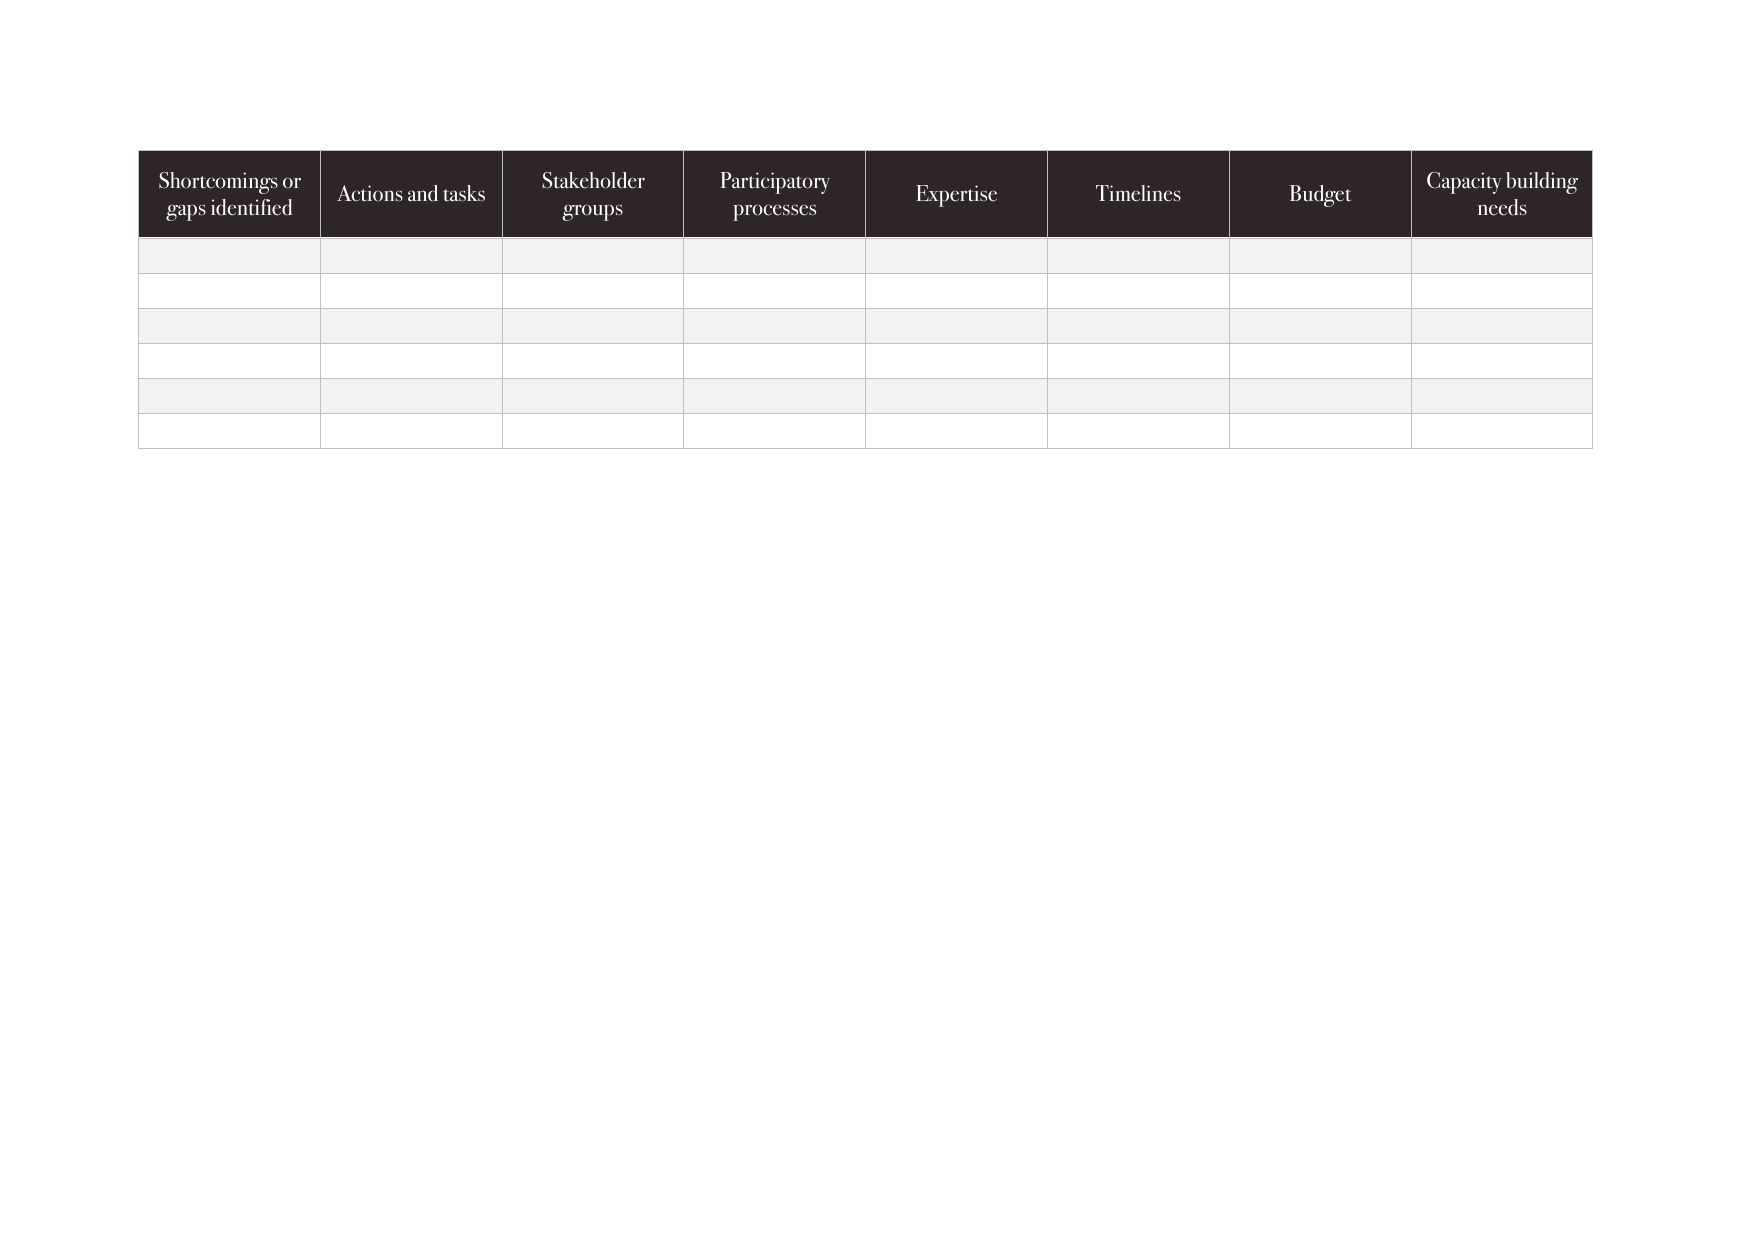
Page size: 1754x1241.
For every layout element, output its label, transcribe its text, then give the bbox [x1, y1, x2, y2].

table_header Stakeholder groups [503, 151, 683, 237]
table_header Participatory processes [684, 151, 865, 237]
table_header Budget [1230, 151, 1411, 237]
table_cell [1048, 309, 1229, 343]
table_cell [503, 309, 683, 343]
table_cell [321, 274, 502, 308]
table_cell [139, 344, 320, 378]
table_cell [139, 239, 320, 273]
table_cell [1412, 414, 1592, 448]
table_cell [684, 344, 865, 378]
table_cell [684, 414, 865, 448]
table_cell [139, 379, 320, 413]
table_cell [139, 414, 320, 448]
table_header Expertise [866, 151, 1047, 237]
table_cell [866, 274, 1047, 308]
table_cell [1412, 379, 1592, 413]
table_cell [503, 379, 683, 413]
table_cell [684, 274, 865, 308]
table_header Capacity building needs [1412, 151, 1592, 237]
table_cell [1048, 414, 1229, 448]
table_cell [1412, 309, 1592, 343]
table_cell [503, 414, 683, 448]
table_cell [1230, 379, 1411, 413]
table_cell [1412, 239, 1592, 273]
table_cell [503, 344, 683, 378]
table_cell [1230, 344, 1411, 378]
table_cell [1412, 274, 1592, 308]
table_cell [684, 239, 865, 273]
table_cell [1230, 239, 1411, 273]
table_cell [684, 379, 865, 413]
table_cell [1230, 414, 1411, 448]
table_cell [139, 274, 320, 308]
table_cell [684, 309, 865, 343]
table_cell [866, 309, 1047, 343]
table_cell [866, 344, 1047, 378]
table_cell [321, 379, 502, 413]
table_header Shortcomings or gaps identified [139, 151, 320, 237]
table_cell [503, 239, 683, 273]
table_cell [139, 309, 320, 343]
table_cell [321, 239, 502, 273]
table_cell [1230, 309, 1411, 343]
table_cell [1048, 379, 1229, 413]
table_header Actions and tasks [321, 151, 502, 237]
table_cell [503, 274, 683, 308]
table_cell [1048, 344, 1229, 378]
table_cell [321, 309, 502, 343]
table_cell [1048, 274, 1229, 308]
table_cell [866, 414, 1047, 448]
table_header Timelines [1048, 151, 1229, 237]
table_cell [1412, 344, 1592, 378]
table_cell [866, 239, 1047, 273]
table_cell [866, 379, 1047, 413]
table_cell [321, 414, 502, 448]
table_cell [1048, 239, 1229, 273]
table_cell [321, 344, 502, 378]
table_cell [1230, 274, 1411, 308]
